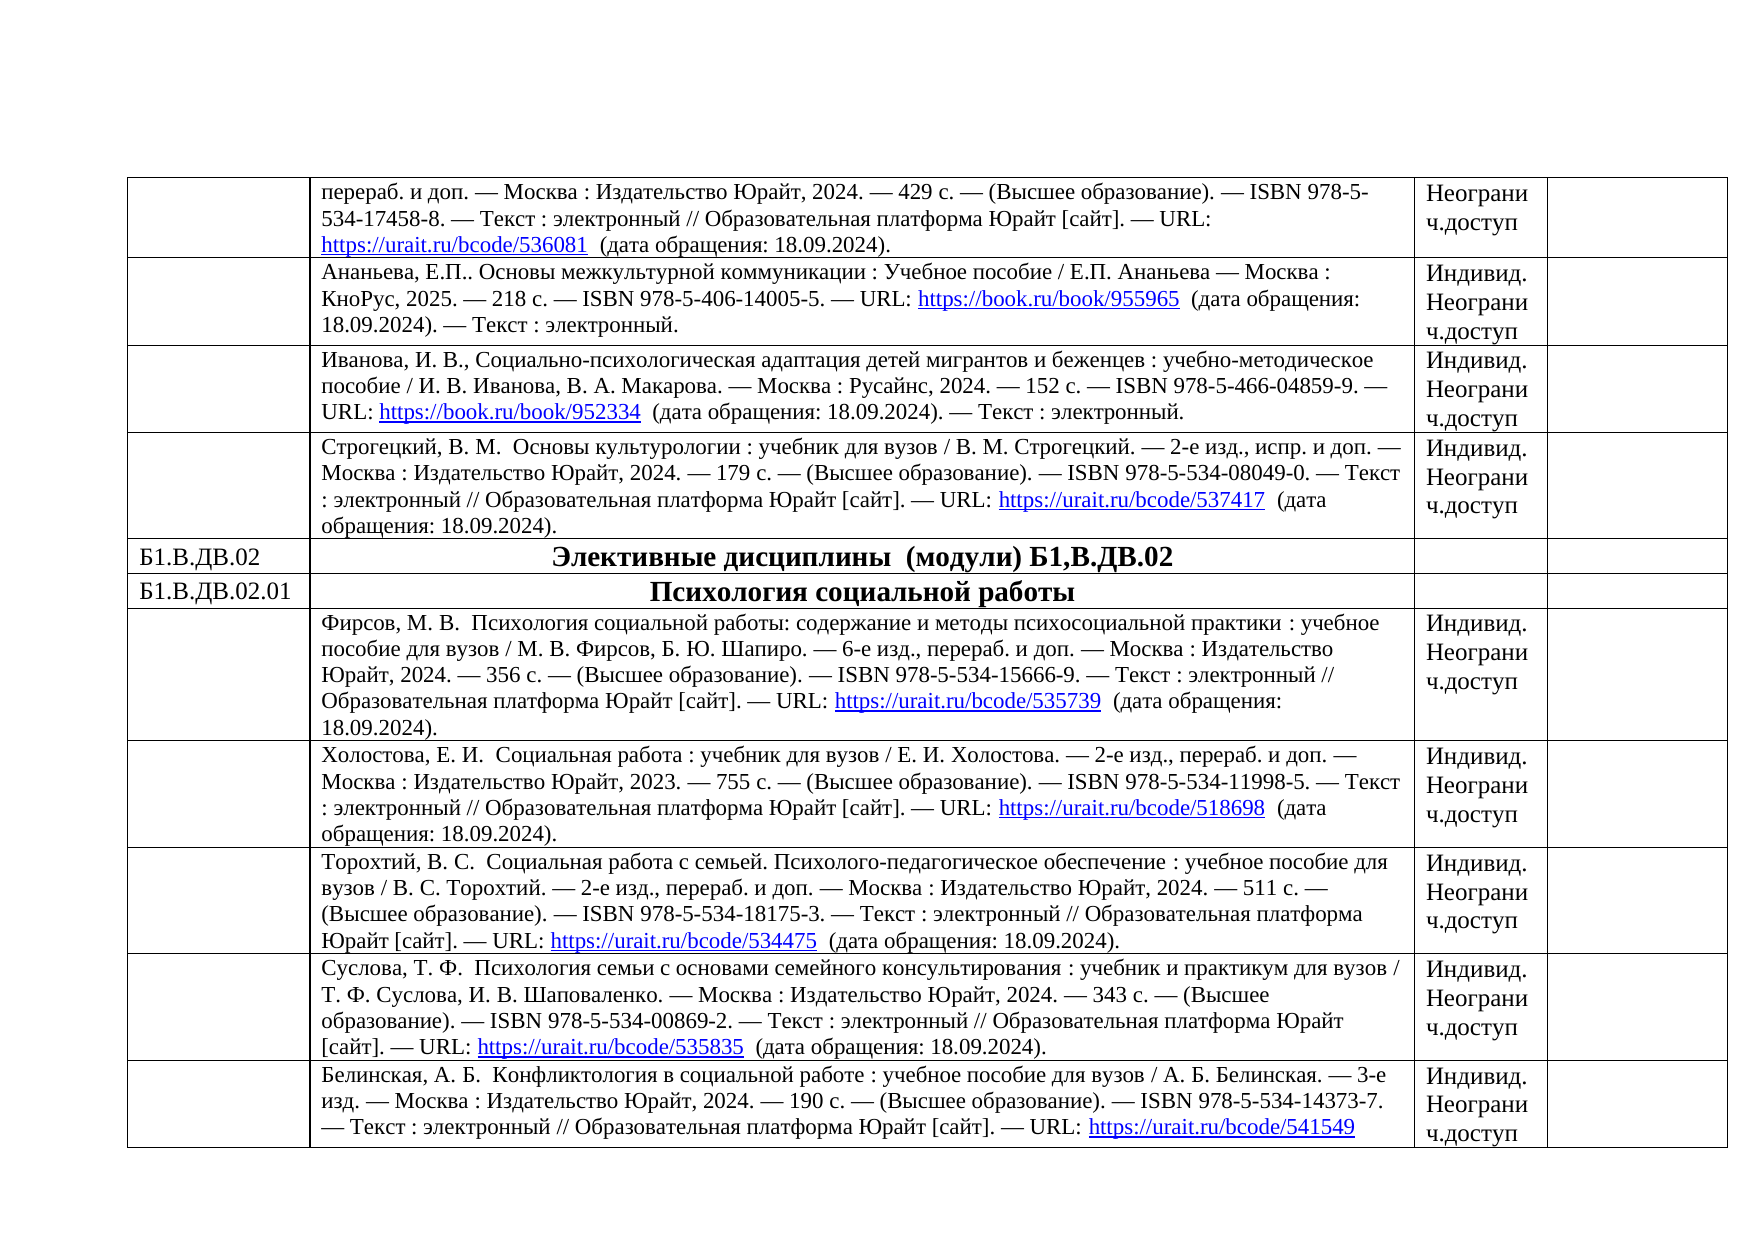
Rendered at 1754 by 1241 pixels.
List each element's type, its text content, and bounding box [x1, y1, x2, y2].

table_cell [1548, 346, 1727, 432]
table_cell [1548, 741, 1727, 847]
table_cell Индивид.Неогранич.доступ [1415, 954, 1547, 1060]
table_cell [1548, 574, 1727, 607]
table_cell [1548, 433, 1727, 538]
table_cell Торохтий, В. С. Социальная работа с семьей. Психолого-педагогическое обеспечение : учебное пособие для вузов / В. С. Торохтий. — 2-е изд., перераб. и доп. — Москва : Издательство Юрайт, 2024. — 511 с. — (Высшее образование). — ISBN 978-5-534-18175-3. — Текст : электронный // Образовательная платформа Юрайт [сайт]. — URL: https://urait.ru/bcode/534475 (дата обращения: 18.09.2024). [311, 848, 1414, 953]
table_cell [128, 954, 309, 1060]
table_cell [128, 848, 309, 953]
table_cell [1548, 1061, 1727, 1147]
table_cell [311, 1061, 1414, 1147]
table_cell Холостова, Е. И. Социальная работа : учебник для вузов / Е. И. Холостова. — 2-е изд., перераб. и доп. — Москва : Издательство Юрайт, 2023. — 755 с. — (Высшее образование). — ISBN 978-5-534-11998-5. — Текст : электронный // Образовательная платформа Юрайт [сайт]. — URL: https://urait.ru/bcode/518698 (дата обращения: 18.09.2024). [311, 741, 1414, 847]
table_cell [128, 178, 309, 257]
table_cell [1415, 1061, 1547, 1147]
table_cell Индивид.Неогранич.доступ [1415, 346, 1547, 432]
table_cell Б1.В.ДВ.02 [128, 539, 309, 573]
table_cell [311, 178, 1414, 257]
table_cell [128, 1061, 309, 1147]
table_cell Индивид.Неогранич.доступ [1415, 609, 1547, 740]
table_cell Индивид.Неогранич.доступ [1415, 258, 1547, 344]
table_cell Суслова, Т. Ф. Психология семьи с основами семейного консультирования : учебник и практикум для вузов / Т. Ф. Суслова, И. В. Шаповаленко. — Москва : Издательство Юрайт, 2024. — 343 с. — (Высшее образование). — ISBN 978-5-534-00869-2. — Текст : электронный // Образовательная платформа Юрайт [сайт]. — URL: https://urait.ru/bcode/535835 (дата обращения: 18.09.2024). [311, 954, 1414, 1060]
table_cell [128, 609, 309, 740]
table_cell [1548, 258, 1727, 344]
table_cell Иванова, И. В., Социально-психологическая адаптация детей мигрантов и беженцев : учебно-методическое пособие / И. В. Иванова, В. А. Макарова. — Москва : Русайнс, 2024. — 152 с. — ISBN 978-5-466-04859-9. — URL: https://book.ru/book/952334 (дата обращения: 18.09.2024). — Текст : электронный. [311, 346, 1414, 432]
table_cell [1548, 954, 1727, 1060]
table_cell [1548, 539, 1727, 573]
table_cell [1415, 178, 1547, 257]
table_cell [1415, 574, 1547, 607]
table_cell [128, 433, 309, 538]
table_cell Ананьева, Е.П.. Основы межкультурной коммуникации : Учебное пособие / Е.П. Ананьева — Москва : КноРус, 2025. — 218 с. — ISBN 978-5-406-14005-5. — URL: https://book.ru/book/955965 (дата обращения: 18.09.2024). — Текст : электронный. [311, 258, 1414, 344]
table_cell Психология социальной работы [311, 574, 1414, 607]
table_cell [128, 258, 309, 344]
table_cell Индивид.Неогранич.доступ [1415, 433, 1547, 538]
table_cell [128, 346, 309, 432]
table_cell Индивид.Неогранич.доступ [1415, 848, 1547, 953]
table_cell Б1.В.ДВ.02.01 [128, 574, 309, 607]
table_cell [1548, 609, 1727, 740]
table_cell [128, 741, 309, 847]
table_cell [1415, 539, 1547, 573]
table_cell Фирсов, М. В. Психология социальной работы: содержание и методы психосоциальной практики : учебное пособие для вузов / М. В. Фирсов, Б. Ю. Шапиро. — 6-е изд., перераб. и доп. — Москва : Издательство Юрайт, 2024. — 356 с. — (Высшее образование). — ISBN 978-5-534-15666-9. — Текст : электронный // Образовательная платформа Юрайт [сайт]. — URL: https://urait.ru/bcode/535739 (дата обращения: 18.09.2024). [311, 609, 1414, 740]
table_cell Элективные дисциплины (модули) Б1,В.ДВ.02 [311, 539, 1414, 573]
table_cell [1548, 178, 1727, 257]
table_cell [1548, 848, 1727, 953]
table_cell Строгецкий, В. М. Основы культурологии : учебник для вузов / В. М. Строгецкий. — 2-е изд., испр. и доп. — Москва : Издательство Юрайт, 2024. — 179 с. — (Высшее образование). — ISBN 978-5-534-08049-0. — Текст : электронный // Образовательная платформа Юрайт [сайт]. — URL: https://urait.ru/bcode/537417 (дата обращения: 18.09.2024). [311, 433, 1414, 538]
table_cell Индивид.Неогранич.доступ [1415, 741, 1547, 847]
